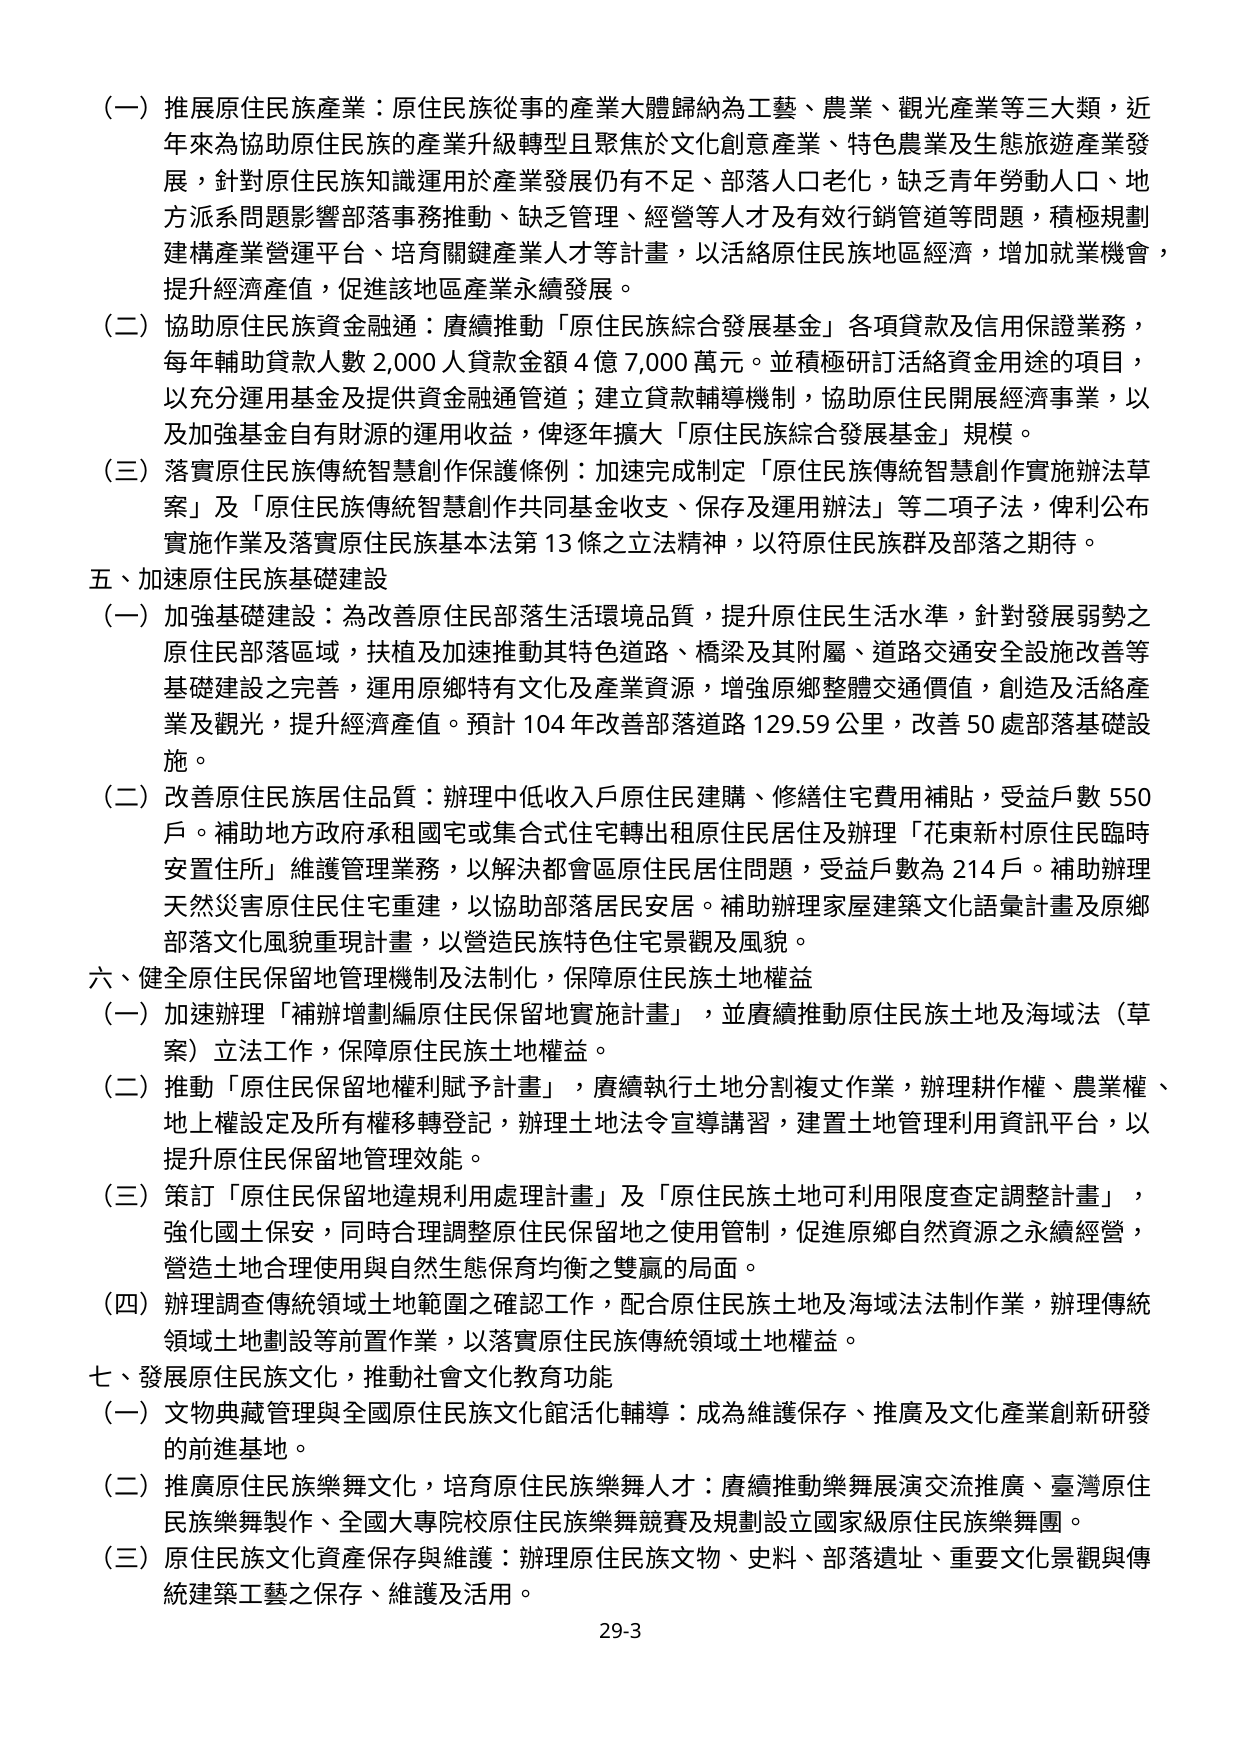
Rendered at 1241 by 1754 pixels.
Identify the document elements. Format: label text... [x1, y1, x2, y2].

text （二）改善原住民族居住品質：辦理中低收入戶原住民建購、修繕住宅費用補貼，受益戶數550戶。補助地方政府承租國宅或集合式住宅轉出租原住民居住及辦理「花東新村原住民臨時安置住所」維護管理業務，以解決都會區原住民居住問題，受益戶數為214戶。補助辦理天然災害原住民住宅重建，以協助部落居民安居。補助辦理家屋建築文化語彙計畫及原鄉部落文化風貌重現計畫，以營造民族特色住宅景觀及風貌。 [89, 777, 1152, 959]
text 六、健全原住民保留地管理機制及法制化，保障原住民族土地權益 [89, 959, 1152, 995]
text （四）辦理調查傳統領域土地範圍之確認工作，配合原住民族土地及海域法法制作業，辦理傳統領域土地劃設等前置作業，以落實原住民族傳統領域土地權益。 [89, 1285, 1152, 1357]
text （三）落實原住民族傳統智慧創作保護條例：加速完成制定「原住民族傳統智慧創作實施辦法草案」及「原住民族傳統智慧創作共同基金收支、保存及運用辦法」等二項子法，俾利公布實施作業及落實原住民族基本法第13條之立法精神，以符原住民族群及部落之期待。 [89, 451, 1152, 560]
text （一）文物典藏管理與全國原住民族文化館活化輔導：成為維護保存、推廣及文化產業創新研發的前進基地。 [89, 1394, 1152, 1466]
text （一）加強基礎建設：為改善原住民部落生活環境品質，提升原住民生活水準，針對發展弱勢之原住民部落區域，扶植及加速推動其特色道路、橋梁及其附屬、道路交通安全設施改善等基礎建設之完善，運用原鄉特有文化及產業資源，增強原鄉整體交通價值，創造及活絡產業及觀光，提升經濟產值。預計104年改善部落道路129.59公里，改善50處部落基礎設施。 [89, 596, 1152, 777]
text （一）推展原住民族產業：原住民族從事的產業大體歸納為工藝、農業、觀光產業等三大類，近年來為協助原住民族的產業升級轉型且聚焦於文化創意產業、特色農業及生態旅遊產業發展，針對原住民族知識運用於產業發展仍有不足、部落人口老化，缺乏青年勞動人口、地方派系問題影響部落事務推動、缺乏管理、經營等人才及有效行銷管道等問題，積極規劃建構產業營運平台、培育關鍵產業人才等計畫，以活絡原住民族地區經濟，增加就業機會，提升經濟產值，促進該地區產業永續發展。 [89, 89, 1152, 306]
text 五、加速原住民族基礎建設 [89, 560, 1152, 596]
text （一）加速辦理「補辦增劃編原住民保留地實施計畫」，並賡續推動原住民族土地及海域法（草案）立法工作，保障原住民族土地權益。 [89, 995, 1152, 1067]
text （二）推動「原住民保留地權利賦予計畫」，賡續執行土地分割複丈作業，辦理耕作權、農業權、地上權設定及所有權移轉登記，辦理土地法令宣導講習，建置土地管理利用資訊平台，以提升原住民保留地管理效能。 [89, 1067, 1152, 1176]
text 七、發展原住民族文化，推動社會文化教育功能 [89, 1357, 1152, 1394]
text （二）推廣原住民族樂舞文化，培育原住民族樂舞人才：賡續推動樂舞展演交流推廣、臺灣原住民族樂舞製作、全國大專院校原住民族樂舞競賽及規劃設立國家級原住民族樂舞團。 [89, 1466, 1152, 1539]
text （二）協助原住民族資金融通：賡續推動「原住民族綜合發展基金」各項貸款及信用保證業務，每年輔助貸款人數2,000人貸款金額4億7,000萬元。並積極研訂活絡資金用途的項目，以充分運用基金及提供資金融通管道；建立貸款輔導機制，協助原住民開展經濟事業，以及加強基金自有財源的運用收益，俾逐年擴大「原住民族綜合發展基金」規模。 [89, 306, 1152, 451]
text （三）原住民族文化資產保存與維護：辦理原住民族文物、史料、部落遺址、重要文化景觀與傳統建築工藝之保存、維護及活用。 [89, 1539, 1152, 1611]
text （三）策訂「原住民保留地違規利用處理計畫」及「原住民族土地可利用限度查定調整計畫」，強化國土保安，同時合理調整原住民保留地之使用管制，促進原鄉自然資源之永續經營，營造土地合理使用與自然生態保育均衡之雙贏的局面。 [89, 1176, 1152, 1285]
